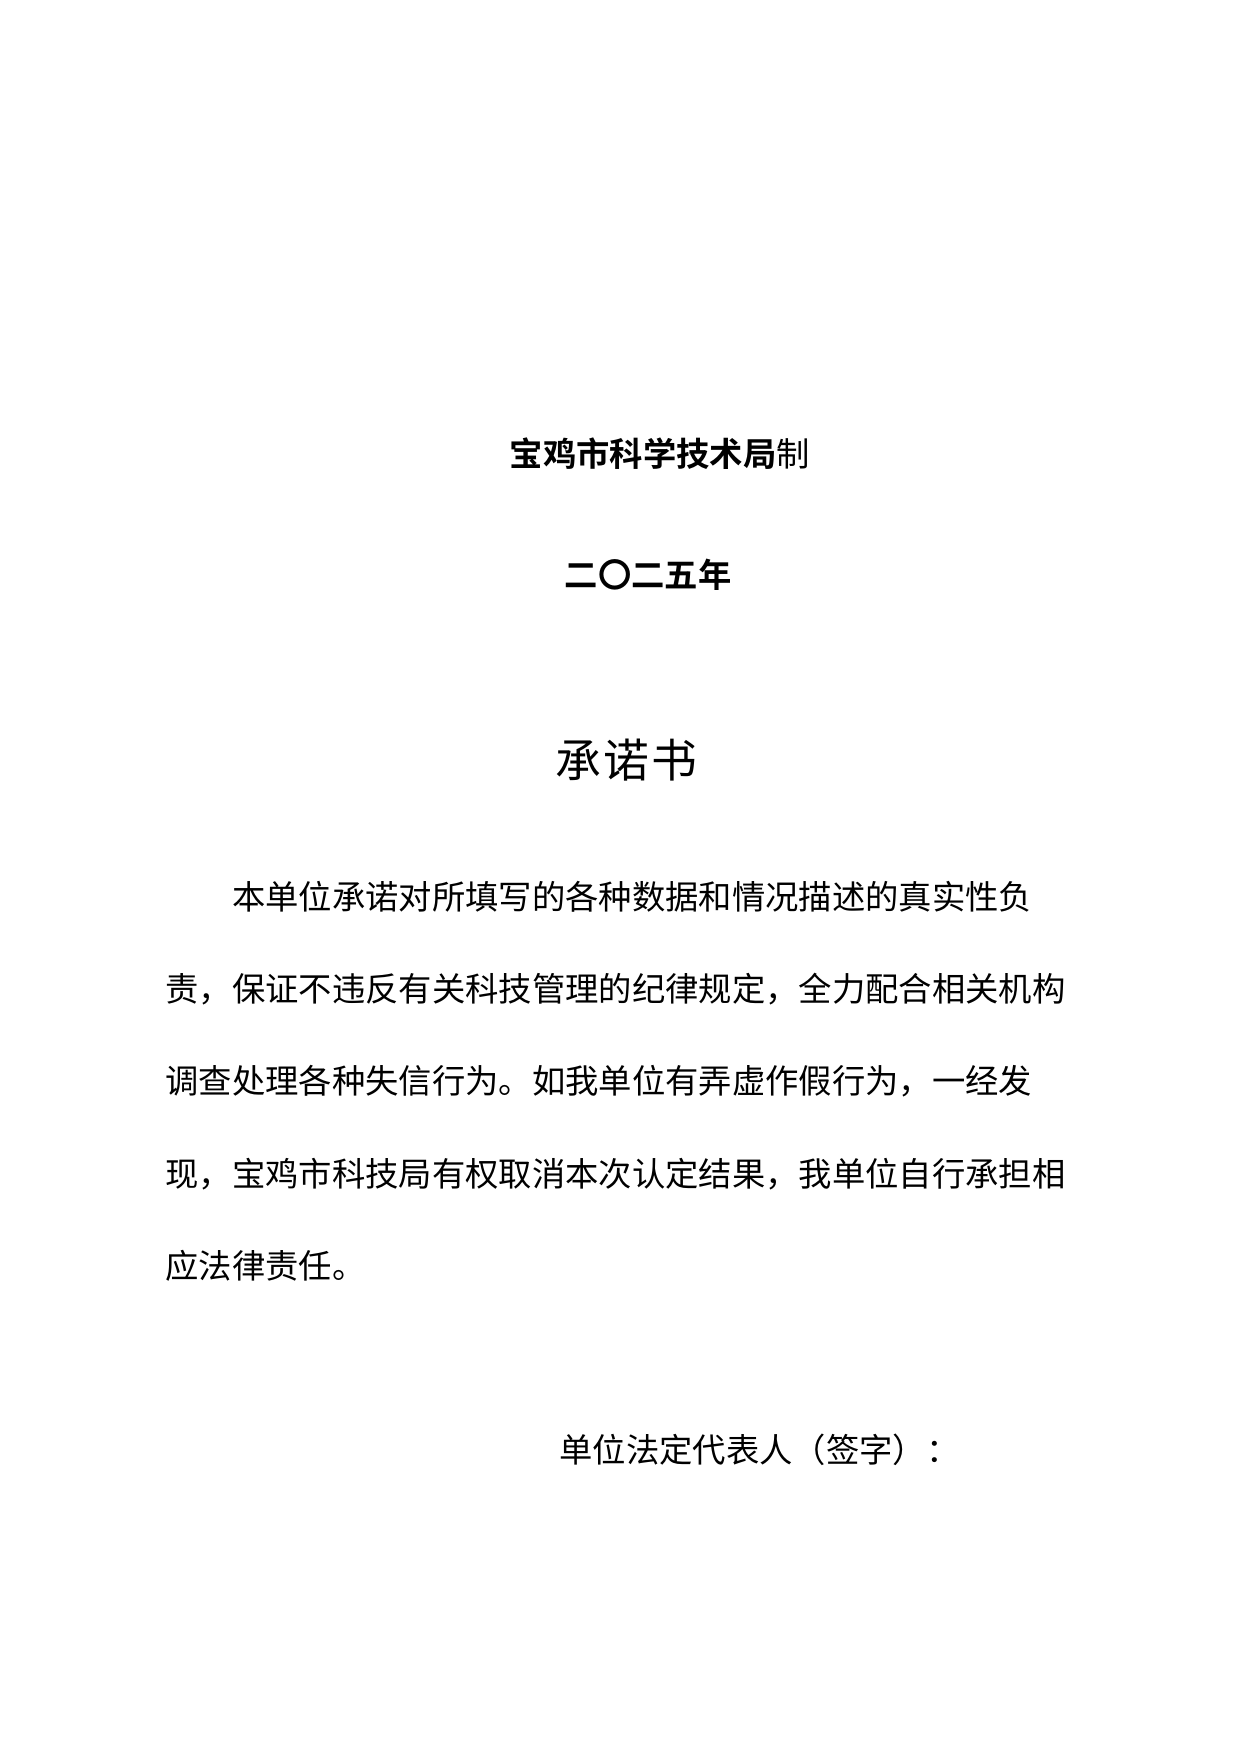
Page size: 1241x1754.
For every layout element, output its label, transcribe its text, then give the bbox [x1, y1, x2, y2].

text 宝鸡市科学技术局制 [165, 406, 1087, 498]
text 单位法定代表人（签字）： [165, 1402, 1087, 1494]
text 二〇二五年 [165, 527, 1087, 619]
text 本单位承诺对所填写的各种数据和情况描述的真实性负责，保证不违反有关科技管理的纪律规定，全力配合相关机构调查处理各种失信行为。如我单位有弄虚作假行为，一经发现，宝鸡市科技局有权取消本次认定结果，我单位自行承担相应法律责任。 [165, 849, 1087, 1309]
text 承诺书 [165, 711, 1087, 803]
